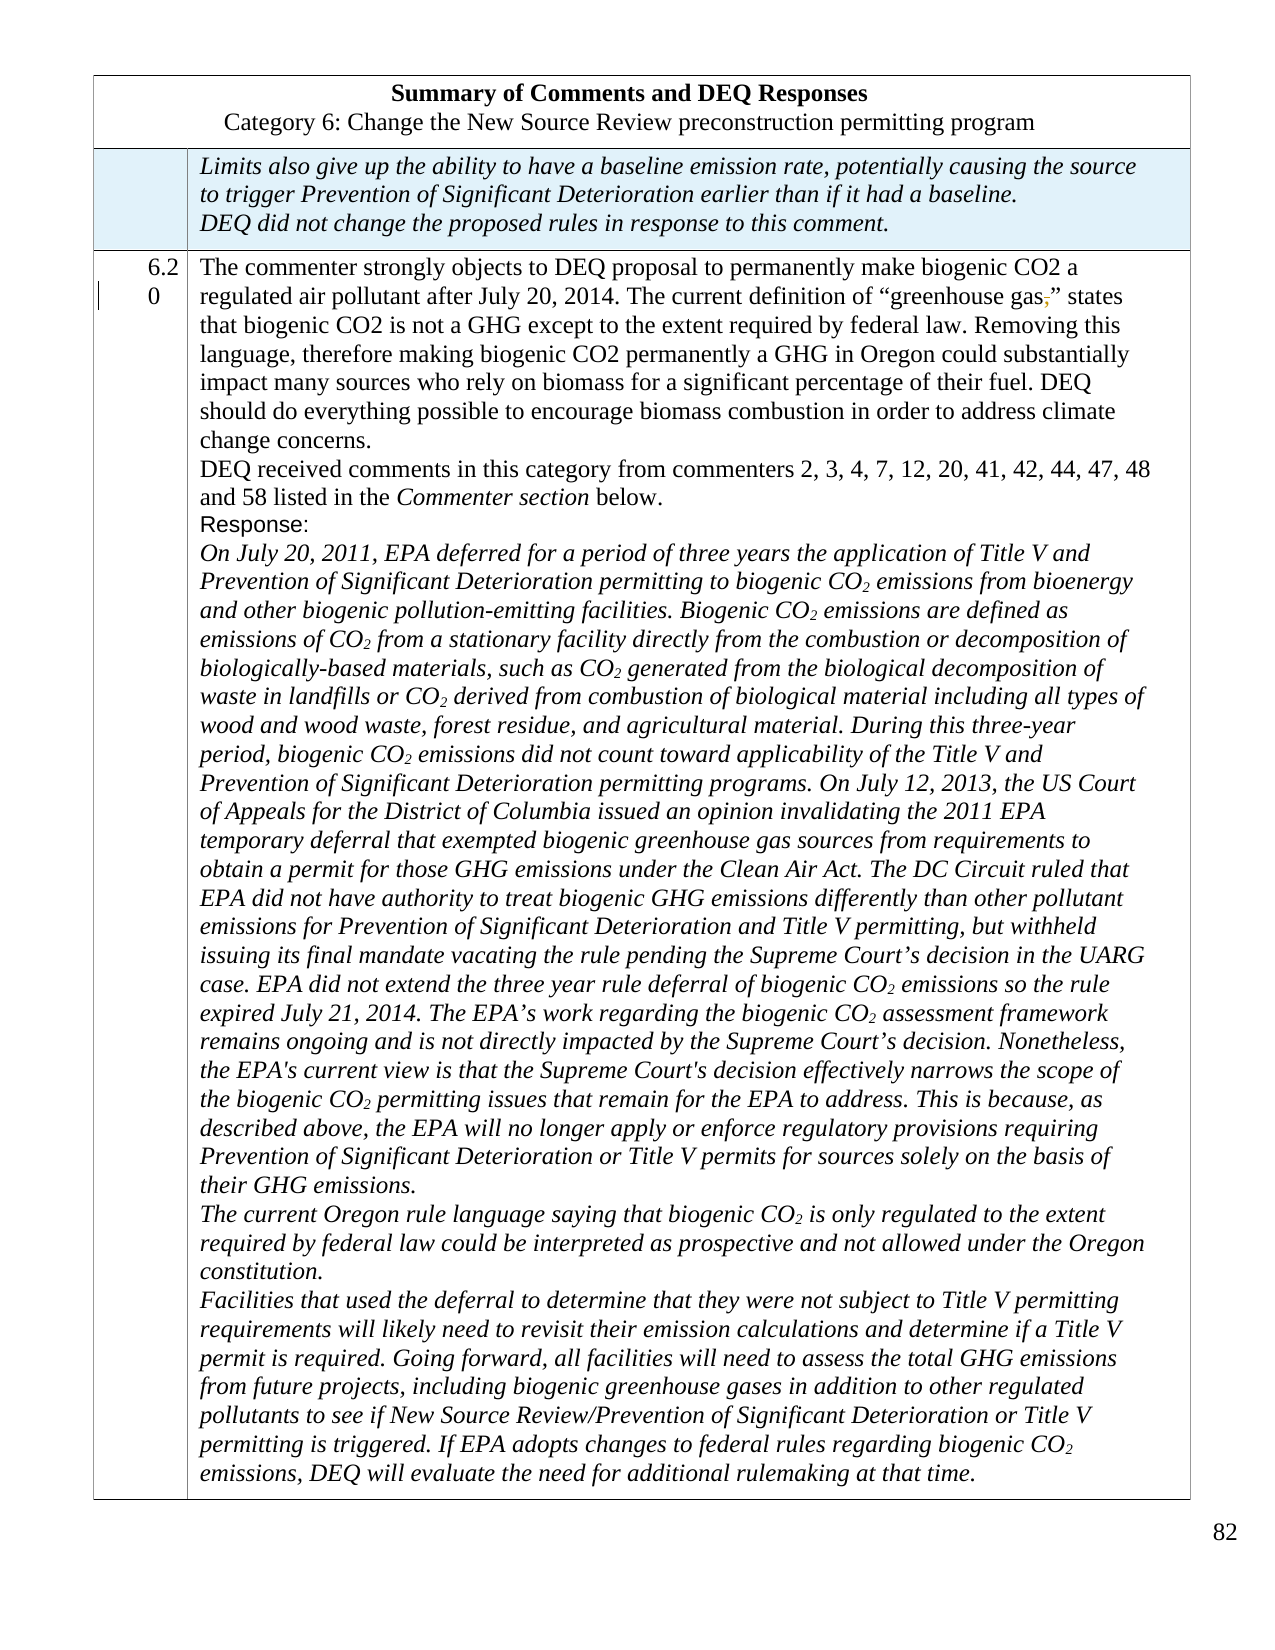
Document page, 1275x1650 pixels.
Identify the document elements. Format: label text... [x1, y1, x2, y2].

table_cell 6.20 [94, 251, 187, 1499]
table_header Summary of Comments and DEQ Responses Category 6: Change the New Source Review preconstruction permitting program [94, 76, 1190, 148]
